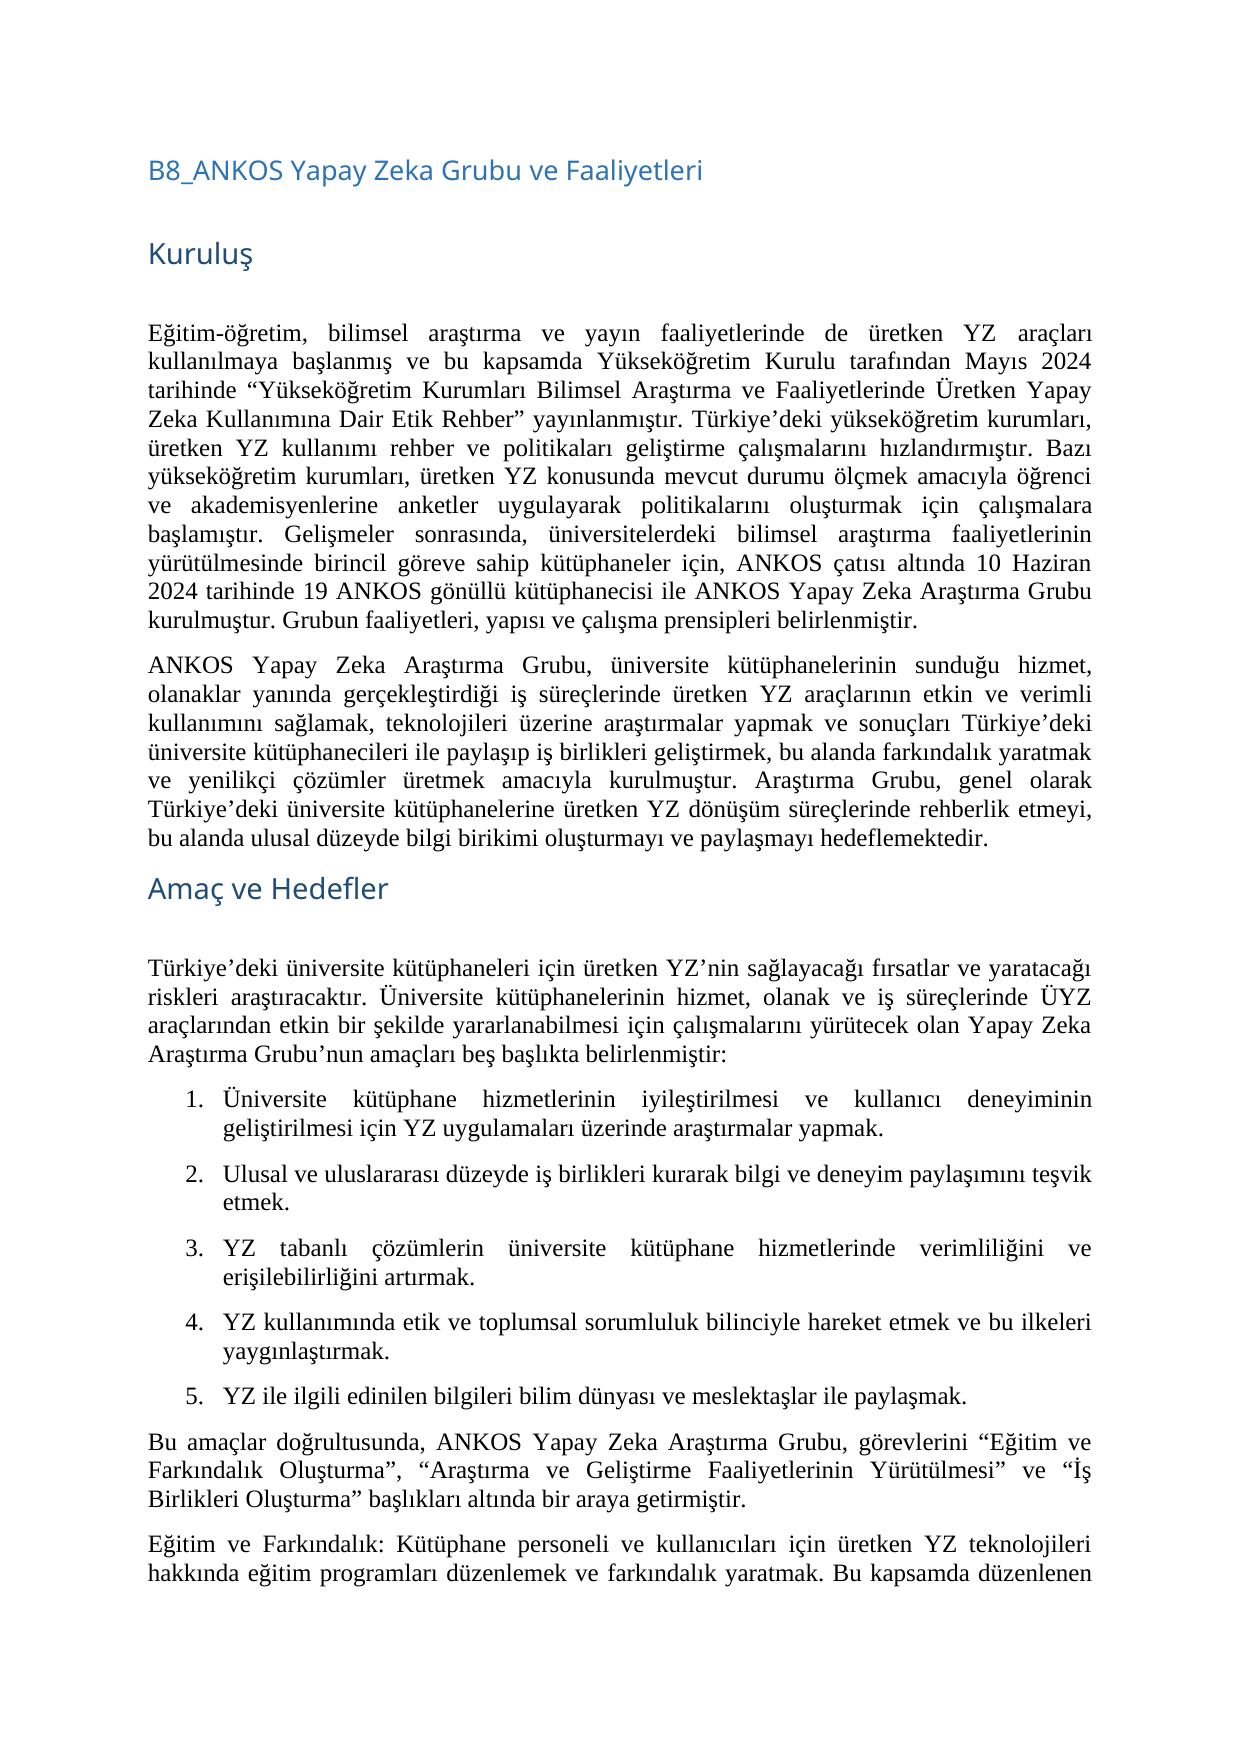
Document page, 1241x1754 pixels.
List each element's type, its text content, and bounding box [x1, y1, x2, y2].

subtitle Amaç ve Hedefler [148, 868, 1093, 908]
list YZ ile ilgili edinilen bilgileri bilim dünyası ve meslektaşlar ile paylaşmak. [185, 1381, 1093, 1410]
text Türkiye’deki üniversite kütüphaneleri için üretken YZ’nin sağlayacağı fırsatlar ve yaratacağı riskleri araştıracaktır. Üniversite kütüphanelerinin hizmet, olanak ve iş süreçlerinde ÜYZ araçlarından etkin bir şekilde yararlanabilmesi için çalışmalarını yürütecek olan Yapay Zeka Araştırma Grubu’nun amaçları beş başlıkta belirlenmiştir: [148, 953, 1093, 1068]
text ANKOS Yapay Zeka Araştırma Grubu, üniversite kütüphanelerinin sunduğu hizmet, olanaklar yanında gerçekleştirdiği iş süreçlerinde üretken YZ araçlarının etkin ve verimli kullanımını sağlamak, teknolojileri üzerine araştırmalar yapmak ve sonuçları Türkiye’deki üniversite kütüphanecileri ile paylaşıp iş birlikleri geliştirmek, bu alanda farkındalık yaratmak ve yenilikçi çözümler üretmek amacıyla kurulmuştur. Araştırma Grubu, genel olarak Türkiye’deki üniversite kütüphanelerine üretken YZ dönüşüm süreçlerinde rehberlik etmeyi, bu alanda ulusal düzeyde bilgi birikimi oluşturmayı ve paylaşmayı hedeflemektedir. [148, 651, 1093, 852]
list Ulusal ve uluslararası düzeyde iş birlikleri kurarak bilgi ve deneyim paylaşımını teşvik etmek. [185, 1159, 1093, 1216]
subtitle B8_ANKOS Yapay Zeka Grubu ve Faaliyetleri [148, 152, 1093, 189]
list Üniversite kütüphane hizmetlerinin iyileştirilmesi ve kullanıcı deneyiminin geliştirilmesi için YZ uygulamaları üzerinde araştırmalar yapmak. [185, 1084, 1093, 1142]
text Eğitim-öğretim, bilimsel araştırma ve yayın faaliyetlerinde de üretken YZ araçları kullanılmaya başlanmış ve bu kapsamda Yükseköğretim Kurulu tarafından Mayıs 2024 tarihinde “Yükseköğretim Kurumları Bilimsel Araştırma ve Faaliyetlerinde Üretken Yapay Zeka Kullanımına Dair Etik Rehber” yayınlanmıştır. Türkiye’deki yükseköğretim kurumları, üretken YZ kullanımı rehber ve politikaları geliştirme çalışmalarını hızlandırmıştır. Bazı yükseköğretim kurumları, üretken YZ konusunda mevcut durumu ölçmek amacıyla öğrenci ve akademisyenlerine anketler uygulayarak politikalarını oluşturmak için çalışmalara başlamıştır. Gelişmeler sonrasında, üniversitelerdeki bilimsel araştırma faaliyetlerinin yürütülmesinde birincil göreve sahip kütüphaneler için, ANKOS çatısı altında 10 Haziran 2024 tarihinde 19 ANKOS gönüllü kütüphanecisi ile ANKOS Yapay Zeka Araştırma Grubu kurulmuştur. Grubun faaliyetleri, yapısı ve çalışma prensipleri belirlenmiştir. [148, 318, 1093, 634]
text Bu amaçlar doğrultusunda, ANKOS Yapay Zeka Araştırma Grubu, görevlerini “Eğitim ve Farkındalık Oluşturma”, “Araştırma ve Geliştirme Faaliyetlerinin Yürütülmesi” ve “İş Birlikleri Oluşturma” başlıkları altında bir araya getirmiştir. [148, 1427, 1093, 1513]
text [148, 1529, 1093, 1587]
list YZ tabanlı çözümlerin üniversite kütüphane hizmetlerinde verimliliğini ve erişilebilirliğini artırmak. [185, 1233, 1093, 1290]
subtitle Kuruluş [148, 233, 1093, 273]
list YZ kullanımında etik ve toplumsal sorumluluk bilinciyle hareket etmek ve bu ilkeleri yaygınlaştırmak. [185, 1307, 1093, 1364]
